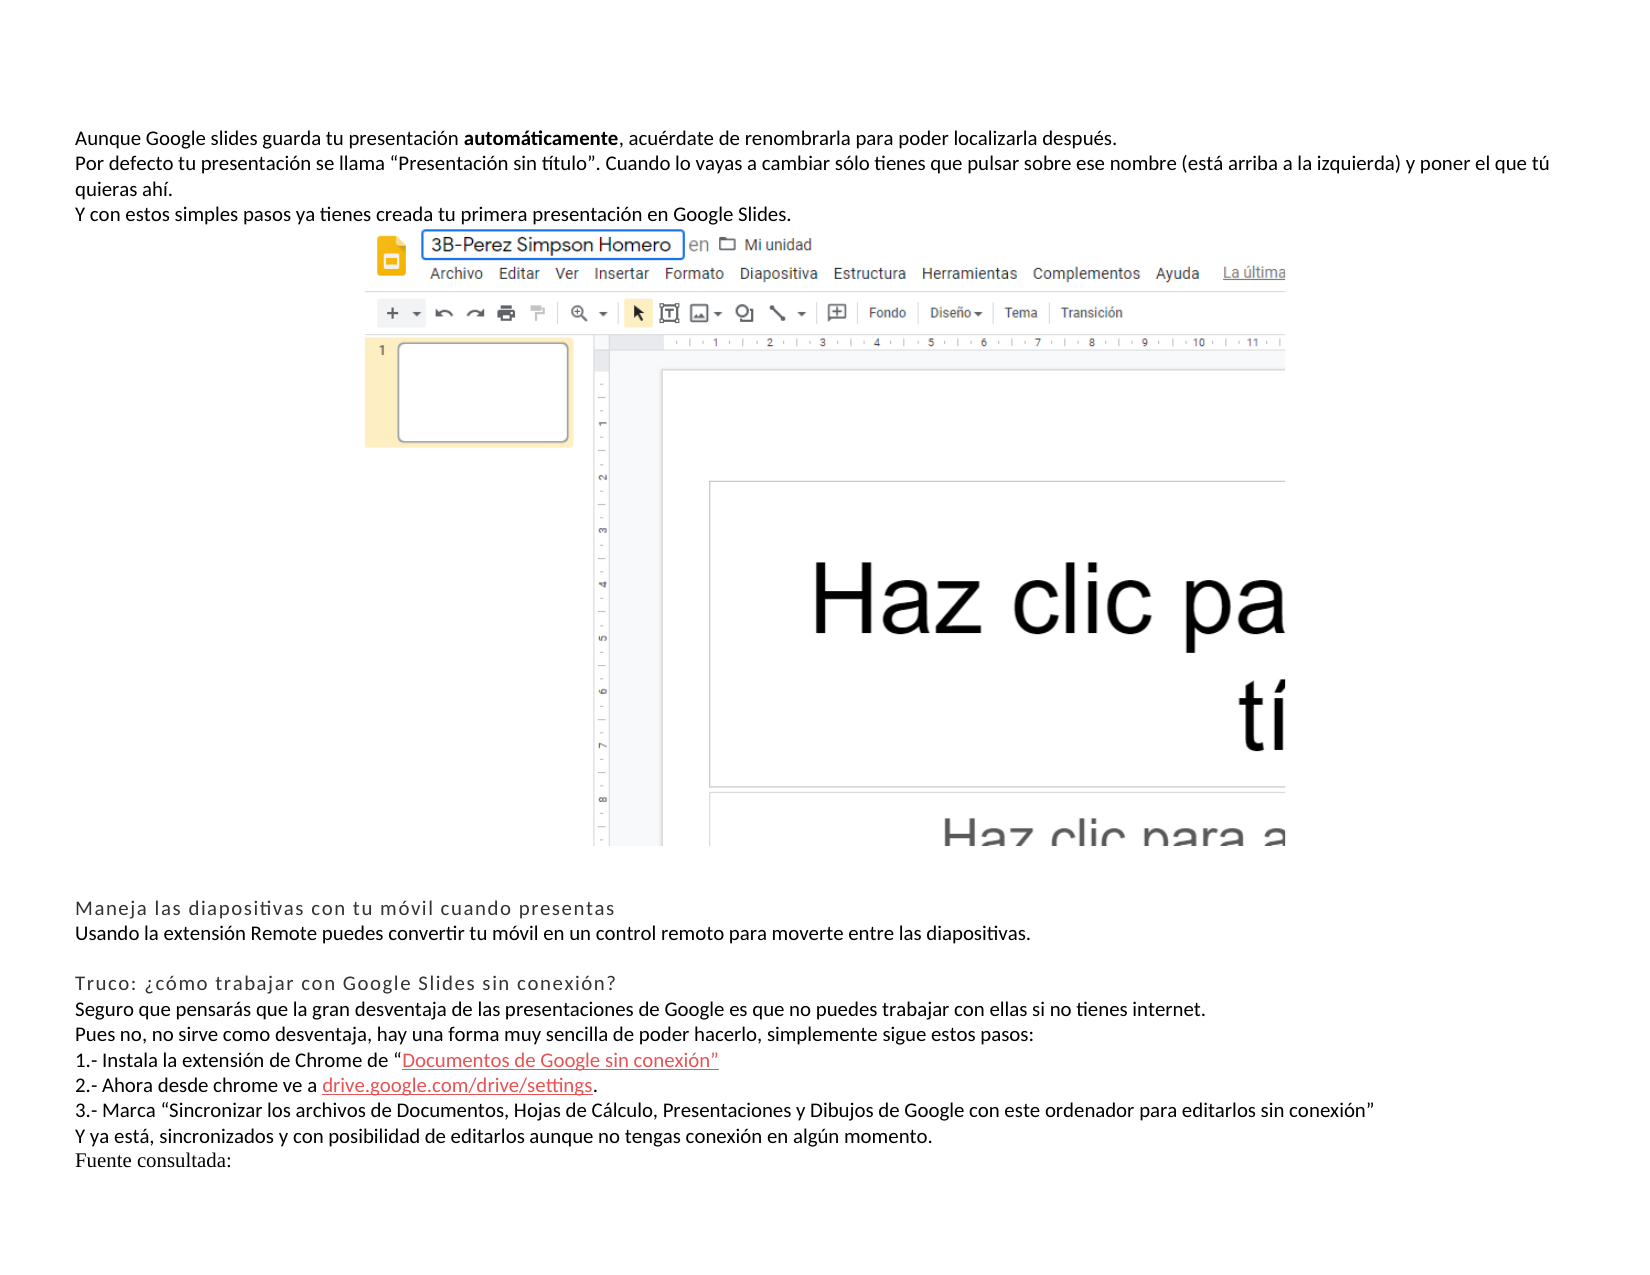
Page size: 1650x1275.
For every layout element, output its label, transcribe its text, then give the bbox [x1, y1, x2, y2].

text Y ya está, sincronizados y con posibilidad de editarlos aunque no tengas conexión en algún momento. [75, 1123, 1575, 1148]
text Fuente consultada: [75, 1148, 1575, 1172]
subtitle Maneja las diapositivas con tu móvil cuando presentas [75, 871, 1575, 921]
subtitle Truco: ¿cómo trabajar con Google Slides sin conexión? [75, 946, 1575, 996]
text Y con estos simples pasos ya tienes creada tu primera presentación en Google Slides. [75, 201, 1575, 227]
text Usando la extensión Remote puedes convertir tu móvil en un control remoto para moverte entre las diapositivas. [75, 921, 1575, 946]
text 2.- Ahora desde chrome ve a drive.google.com/drive/settings. [75, 1072, 1575, 1098]
text Aunque Google slides guarda tu presentación automáticamente, acuérdate de renombrarla para poder localizarla después. [75, 125, 1575, 150]
text Por defecto tu presentación se llama “Presentación sin título”. Cuando lo vayas a cambiar sólo tienes que pulsar sobre ese nombre (está arriba a la izquierda) y poner el que tú quieras ahí. [75, 150, 1575, 201]
picture [364, 226, 1286, 846]
text 1.- Instala la extensión de Chrome de “Documentos de Google sin conexión” [75, 1047, 1575, 1072]
text Seguro que pensarás que la gran desventaja de las presentaciones de Google es que no puedes trabajar con ellas si no tienes internet. [75, 996, 1575, 1021]
text Pues no, no sirve como desventaja, hay una forma muy sencilla de poder hacerlo, simplemente sigue estos pasos: [75, 1021, 1575, 1047]
text 3.- Marca “Sincronizar los archivos de Documentos, Hojas de Cálculo, Presentaciones y Dibujos de Google con este ordenador para editarlos sin conexión” [75, 1098, 1575, 1123]
